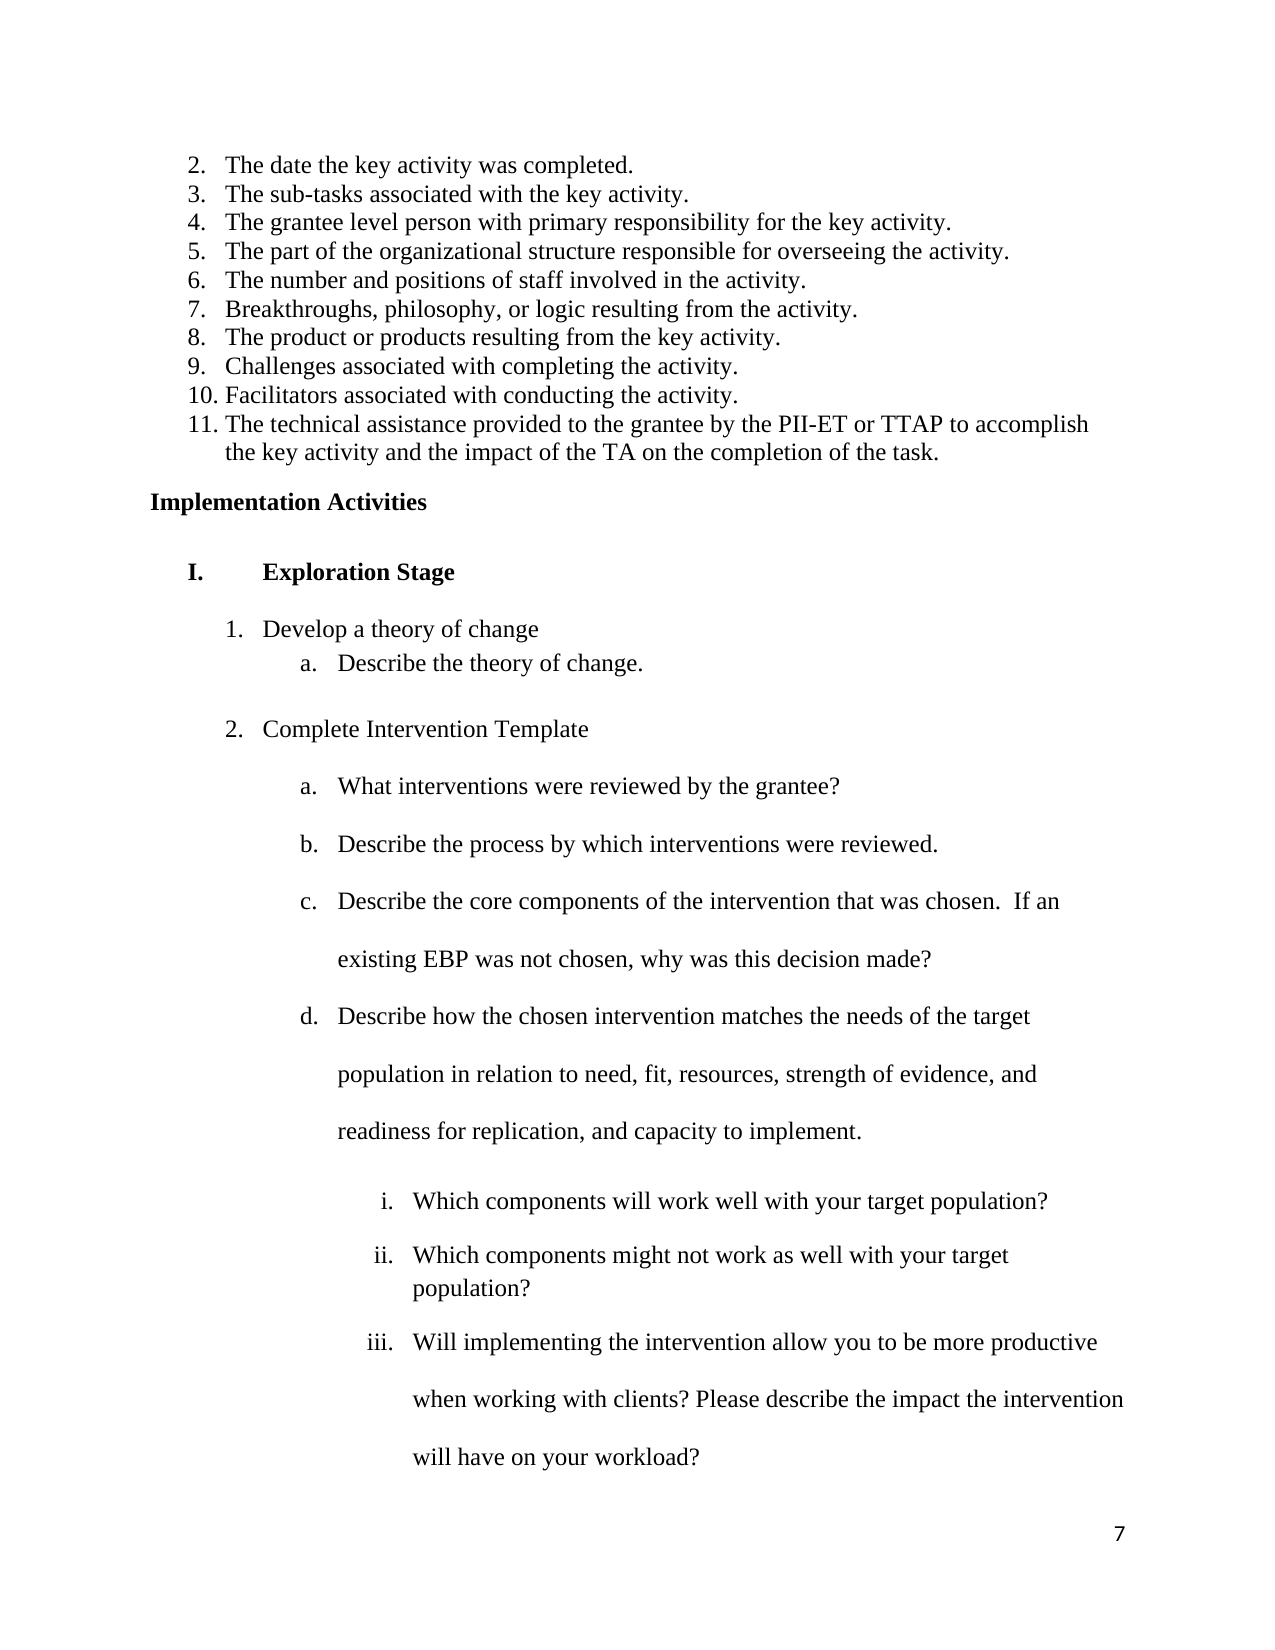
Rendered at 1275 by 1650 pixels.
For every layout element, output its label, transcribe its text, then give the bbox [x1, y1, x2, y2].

list Describe the theory of change. [300, 648, 1125, 676]
list Develop a theory of change [225, 614, 1125, 643]
list The product or products resulting from the key activity. [187, 322, 1125, 351]
list Describe how the chosen intervention matches the needs of the target population in relation to need, fit, resources, strength of evidence, and readiness for replication, and capacity to implement. [300, 1001, 1125, 1145]
text Implementation Activities [150, 487, 1125, 516]
list The sub-tasks associated with the key activity. [187, 179, 1125, 207]
list Will implementing the intervention allow you to be more productive when working with clients? Please describe the impact the intervention will have on your workload? [394, 1327, 1125, 1471]
list Facilitators associated with conducting the activity. [187, 380, 1125, 409]
list The date the key activity was completed. [187, 150, 1125, 179]
list Exploration Stage [187, 557, 1125, 586]
list Complete Intervention Template [225, 714, 1125, 742]
list Which components will work well with your target population? [394, 1186, 1125, 1215]
list Describe the process by which interventions were reviewed. [300, 829, 1125, 857]
list The technical assistance provided to the grantee by the PII-ET or TTAP to accomplish the key activity and the impact of the TA on the completion of the task. [187, 409, 1125, 466]
list Which components might not work as well with your target population? [394, 1240, 1125, 1302]
list What interventions were reviewed by the grantee? [300, 771, 1125, 800]
list The part of the organizational structure responsible for overseeing the activity. [187, 236, 1125, 265]
list The number and positions of staff involved in the activity. [187, 265, 1125, 294]
list Describe the core components of the intervention that was chosen. If an existing EBP was not chosen, why was this decision made? [300, 886, 1125, 972]
list The grantee level person with primary responsibility for the key activity. [187, 207, 1125, 236]
list Challenges associated with completing the activity. [187, 351, 1125, 380]
list Breakthroughs, philosophy, or logic resulting from the activity. [187, 294, 1125, 322]
